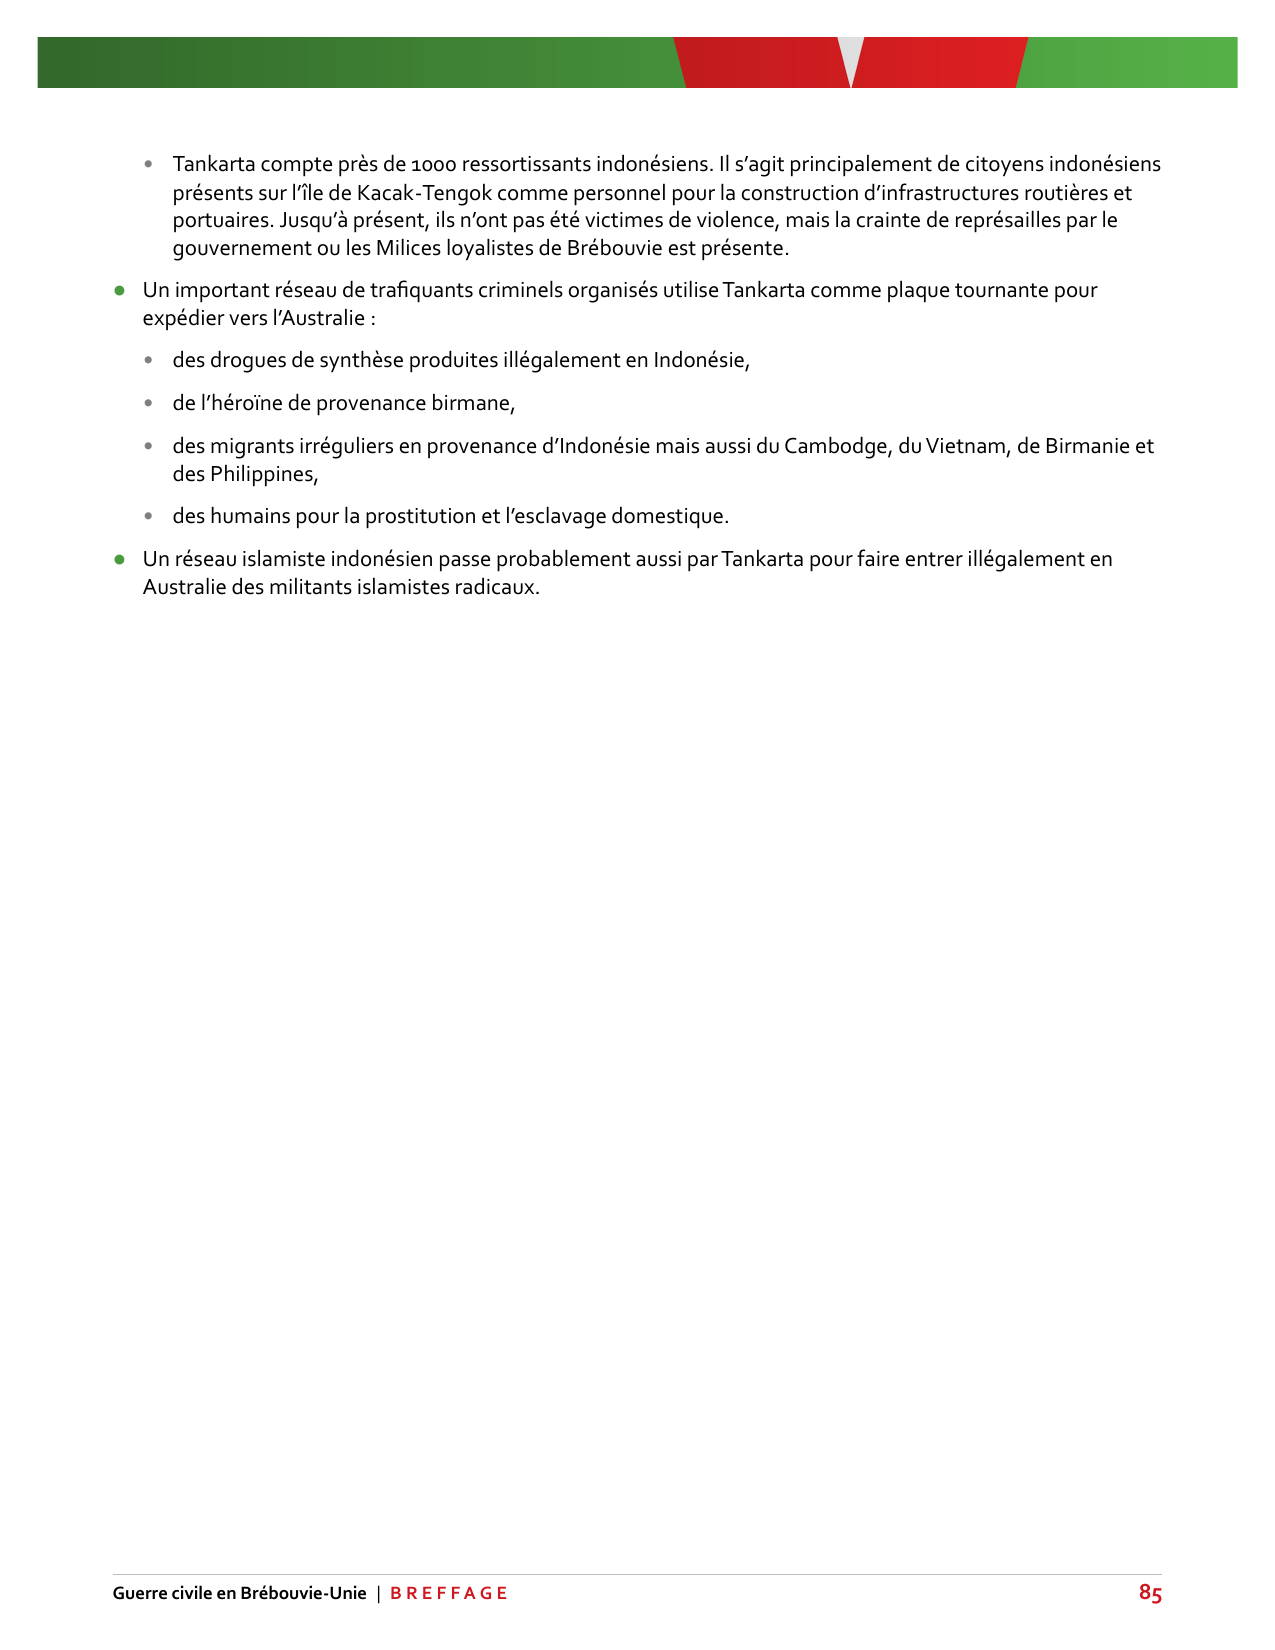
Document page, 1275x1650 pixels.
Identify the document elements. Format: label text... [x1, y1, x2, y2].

text Un important réseau de trafiquants criminels organisés utilise Tankarta comme plaque tournante pour expédier vers l’Australie : [112, 276, 1162, 331]
text Tankarta compte près de 1000 ressortissants indonésiens. Il s’agit principalement de citoyens indonésiens présents sur l’île de Kacak-Tengok comme personnel pour la construction d’infrastructures routières et portuaires. Jusqu’à présent, ils n’ont pas été victimes de violence, mais la crainte de représailles par le gouvernement ou les Milices loyalistes de Brébouvie est présente. [142, 150, 1162, 261]
picture [37, 37, 1238, 88]
text des migrants irréguliers en provenance d’Indonésie mais aussi du Cambodge, du Vietnam, de Birmanie et des Philippines, [142, 431, 1162, 487]
text des drogues de synthèse produites illégalement en Indonésie, [142, 346, 1162, 374]
text de l’héroïne de provenance birmane, [142, 389, 1162, 417]
text Un réseau islamiste indonésien passe probablement aussi par Tankarta pour faire entrer illégalement en Australie des militants islamistes radicaux. [112, 544, 1162, 600]
text des humains pour la prostitution et l’esclavage domestique. [142, 502, 1162, 529]
